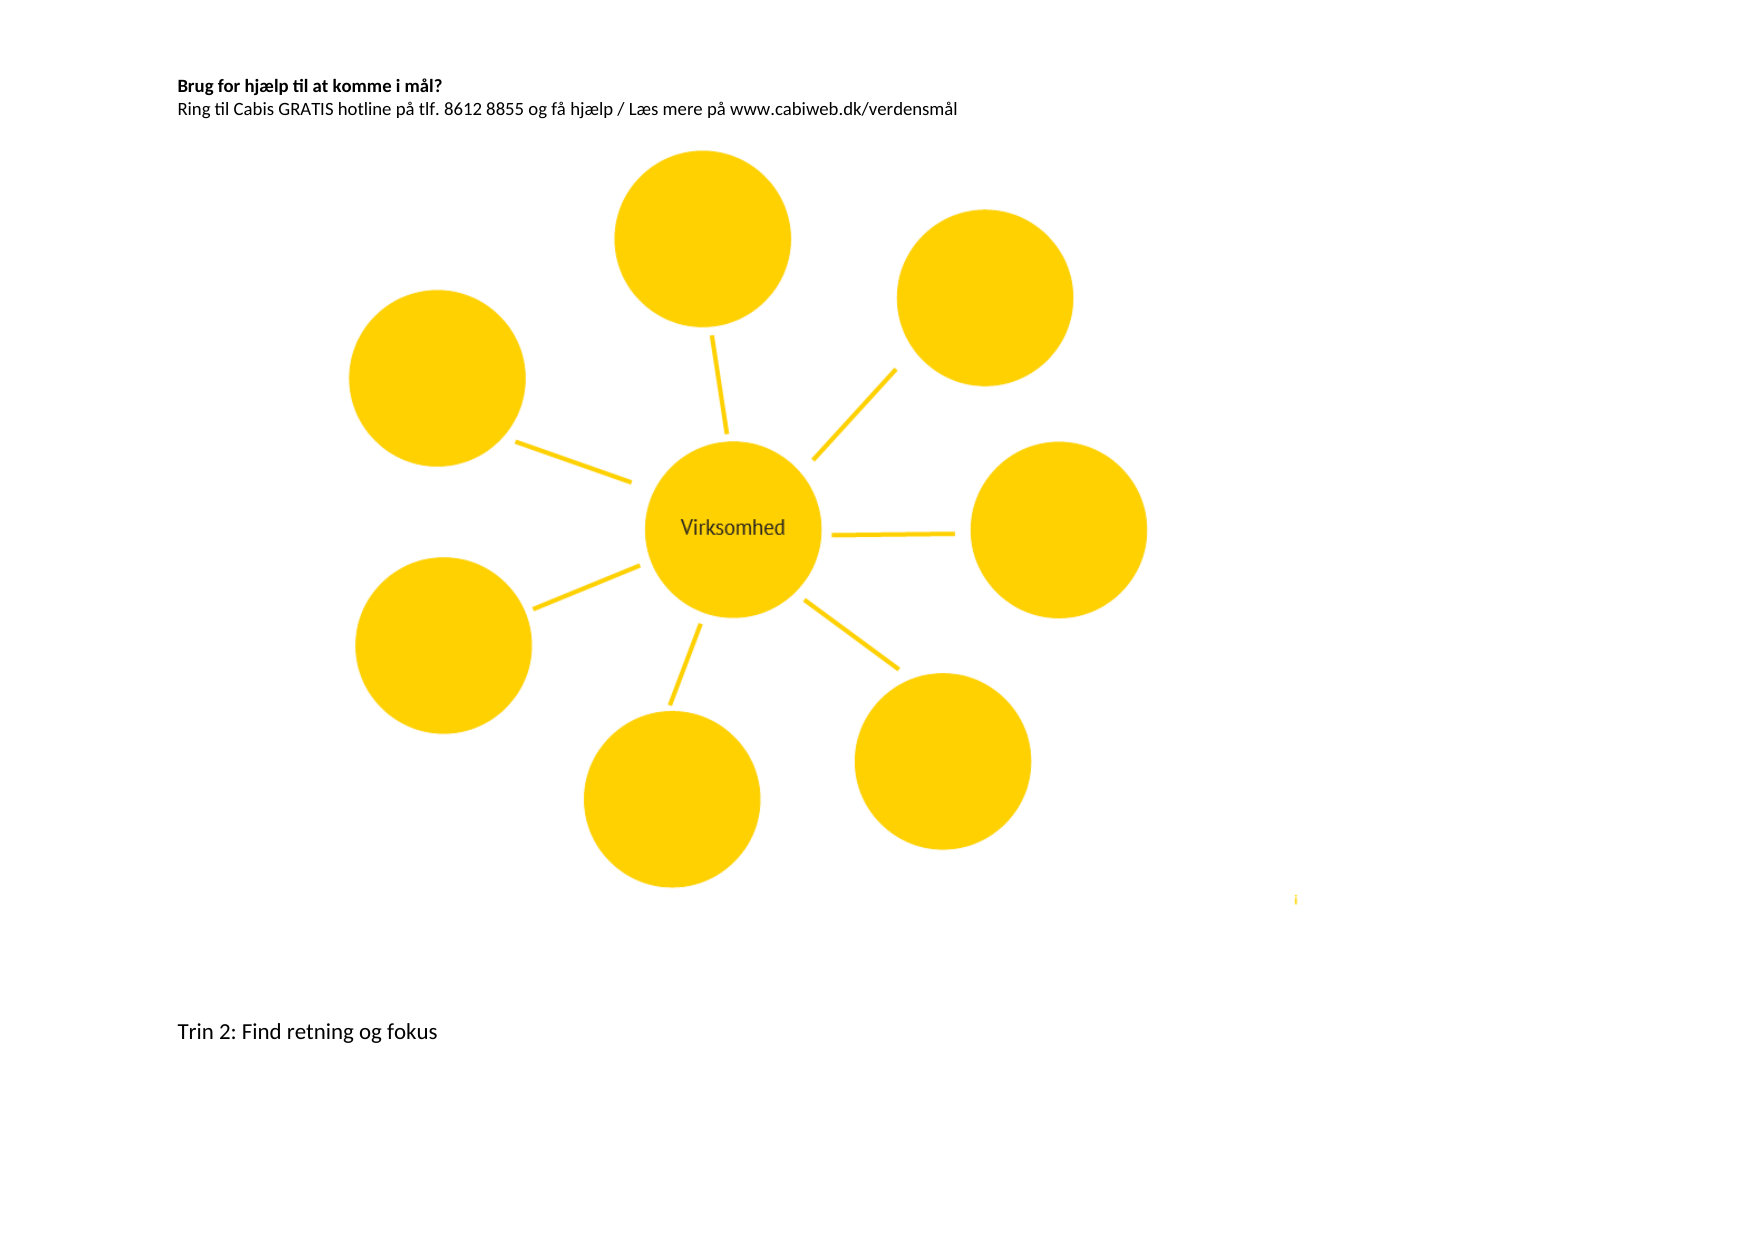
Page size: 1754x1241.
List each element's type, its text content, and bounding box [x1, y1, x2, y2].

picture [177, 119, 1303, 905]
text Trin 2: Find retning og fokus [177, 1017, 1577, 1045]
